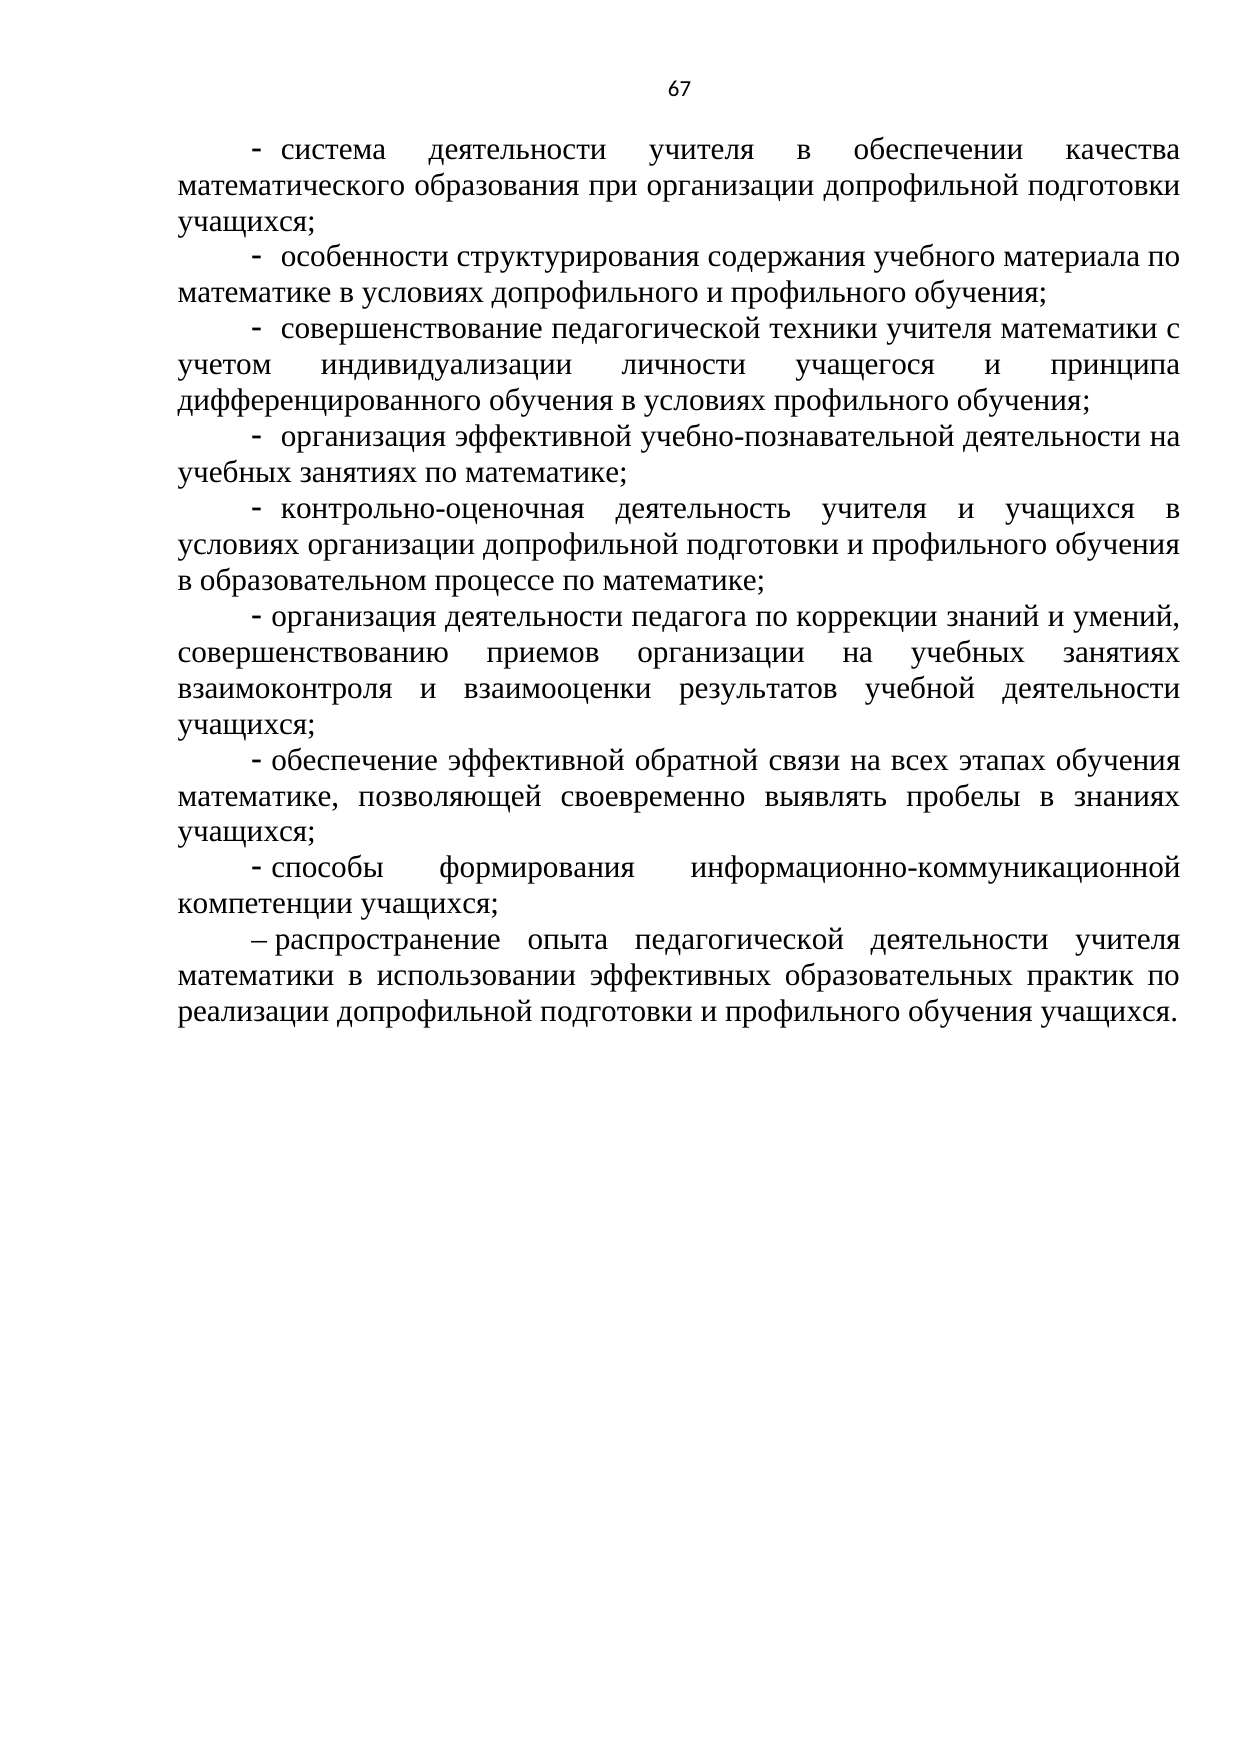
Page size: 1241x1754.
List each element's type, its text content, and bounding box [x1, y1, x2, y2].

list система деятельности учителя в обеспечении качества математического образования при организации допрофильной подготовки учащихся; [177, 130, 1181, 238]
list особенности структурирования содержания учебного материала по математике в условиях допрофильного и профильного обучения; [177, 238, 1181, 309]
list контрольно-оценочная деятельность учителя и учащихся в условиях организации допрофильной подготовки и профильного обучения в образовательном процессе по математике; [177, 489, 1181, 597]
text – распространение опыта педагогической деятельности учителя математики в использовании эффективных образовательных практик по реализации допрофильной подготовки и профильного обучения учащихся. [177, 921, 1181, 1028]
list способы формирования информационно-коммуникационной компетенции учащихся; [177, 849, 1181, 921]
list обеспечение эффективной обратной связи на всех этапах обучения математике, позволяющей своевременно выявлять пробелы в знаниях учащихся; [177, 741, 1181, 849]
list организация эффективной учебно-познавательной деятельности на учебных занятиях по математике; [177, 417, 1181, 489]
list совершенствование педагогической техники учителя математики с учетом индивидуализации личности учащегося и принципа дифференцированного обучения в условиях профильного обучения; [177, 309, 1181, 417]
list организация деятельности педагога по коррекции знаний и умений, совершенствованию приемов организации на учебных занятиях взаимоконтроля и взаимооценки результатов учебной деятельности учащихся; [177, 597, 1181, 741]
